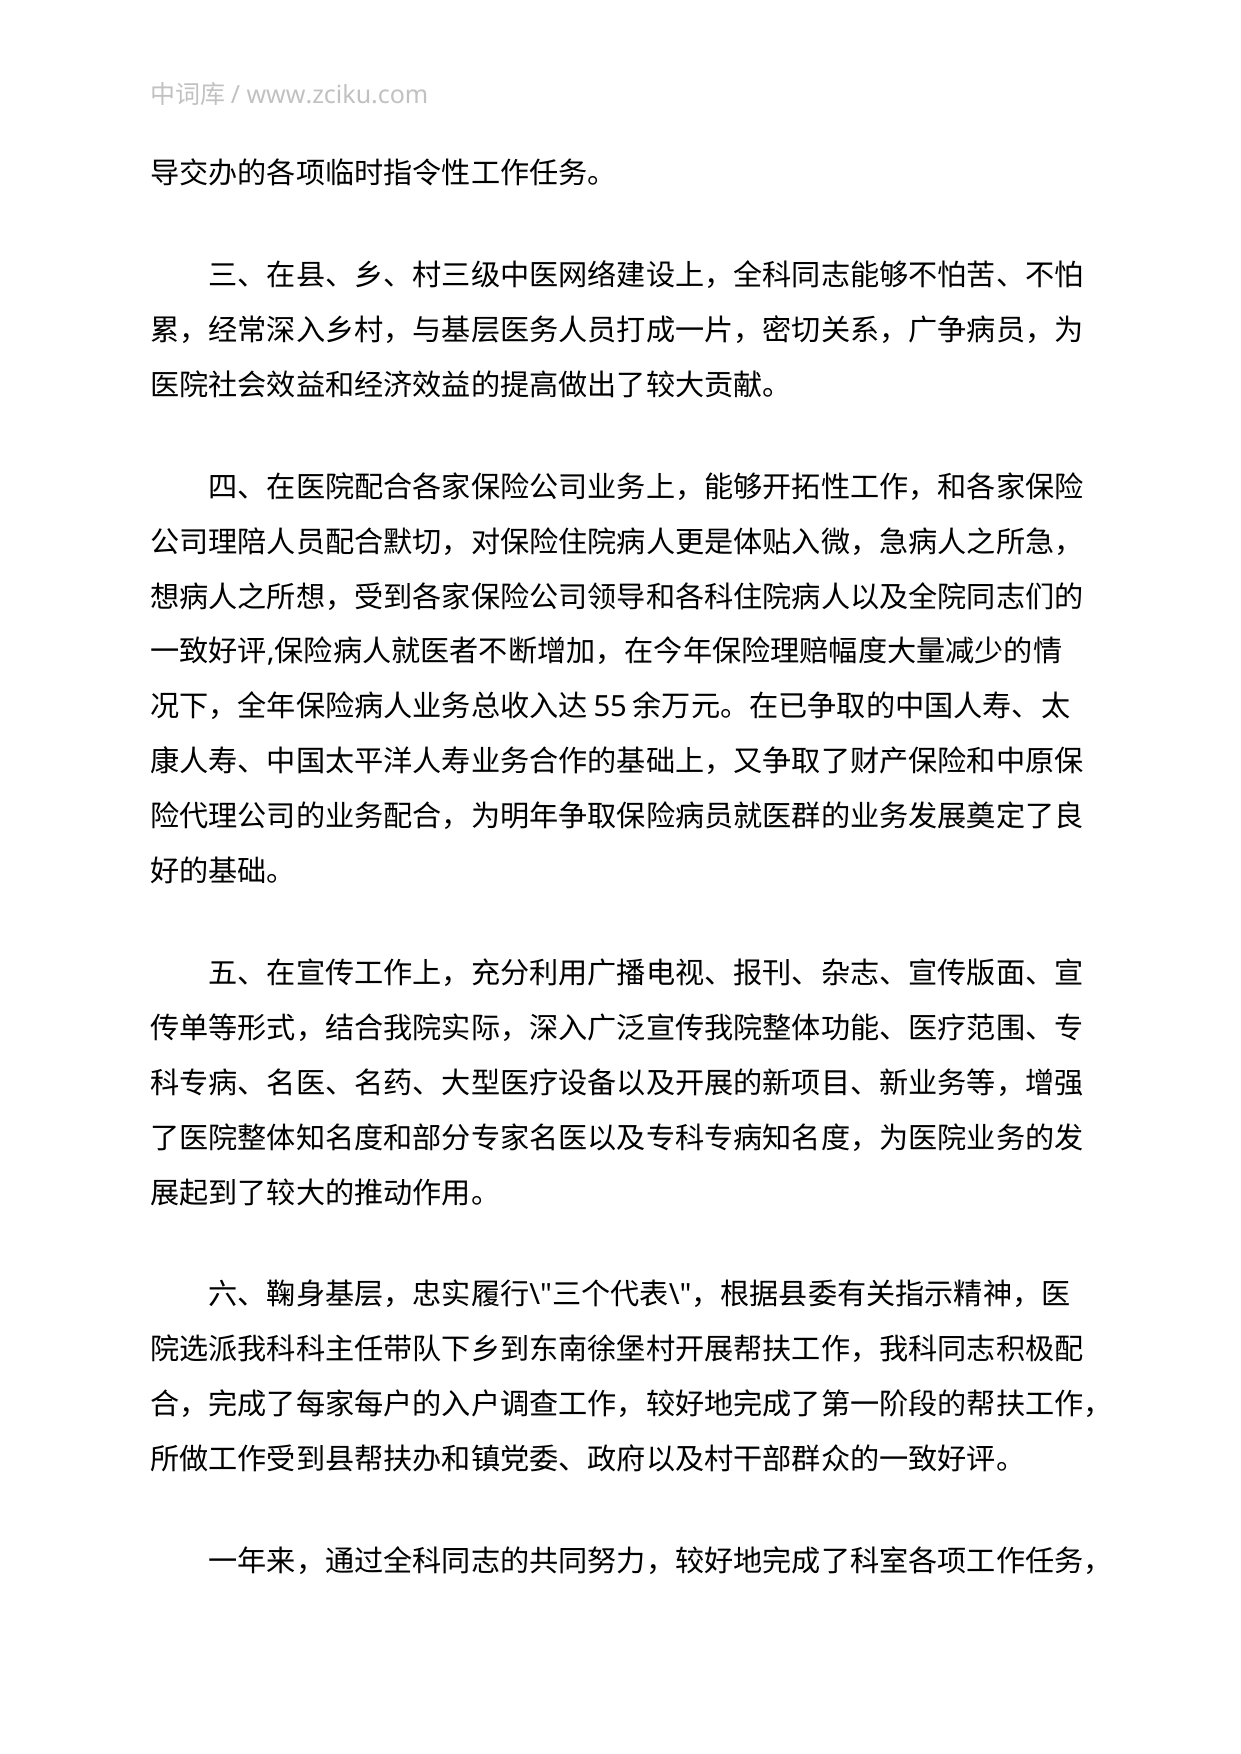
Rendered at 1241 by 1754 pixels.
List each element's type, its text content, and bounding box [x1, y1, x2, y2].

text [150, 150, 1090, 192]
text 六、鞠身基层，忠实履行\"三个代表\"，根据县委有关指示精神，医院选派我科科主任带队下乡到东南徐堡村开展帮扶工作，我科同志积极配合，完成了每家每户的入户调查工作，较好地完成了第一阶段的帮扶工作，所做工作受到县帮扶办和镇党委、政府以及村干部群众的一致好评。 [150, 1271, 1090, 1478]
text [150, 1537, 1090, 1580]
text 五、在宣传工作上，充分利用广播电视、报刊、杂志、宣传版面、宣传单等形式，结合我院实际，深入广泛宣传我院整体功能、医疗范围、专科专病、名医、名药、大型医疗设备以及开展的新项目、新业务等，增强了医院整体知名度和部分专家名医以及专科专病知名度，为医院业务的发展起到了较大的推动作用。 [150, 949, 1090, 1211]
text 四、在医院配合各家保险公司业务上，能够开拓性工作，和各家保险公司理陪人员配合默切，对保险住院病人更是体贴入微，急病人之所急，想病人之所想，受到各家保险公司领导和各科住院病人以及全院同志们的一致好评,保险病人就医者不断增加，在今年保险理赔幅度大量减少的情况下，全年保险病人业务总收入达55余万元。在已争取的中国人寿、太康人寿、中国太平洋人寿业务合作的基础上，又争取了财产保险和中原保险代理公司的业务配合，为明年争取保险病员就医群的业务发展奠定了良好的基础。 [150, 463, 1090, 890]
text 三、在县、乡、村三级中医网络建设上，全科同志能够不怕苦、不怕累，经常深入乡村，与基层医务人员打成一片，密切关系，广争病员，为医院社会效益和经济效益的提高做出了较大贡献。 [150, 252, 1090, 404]
